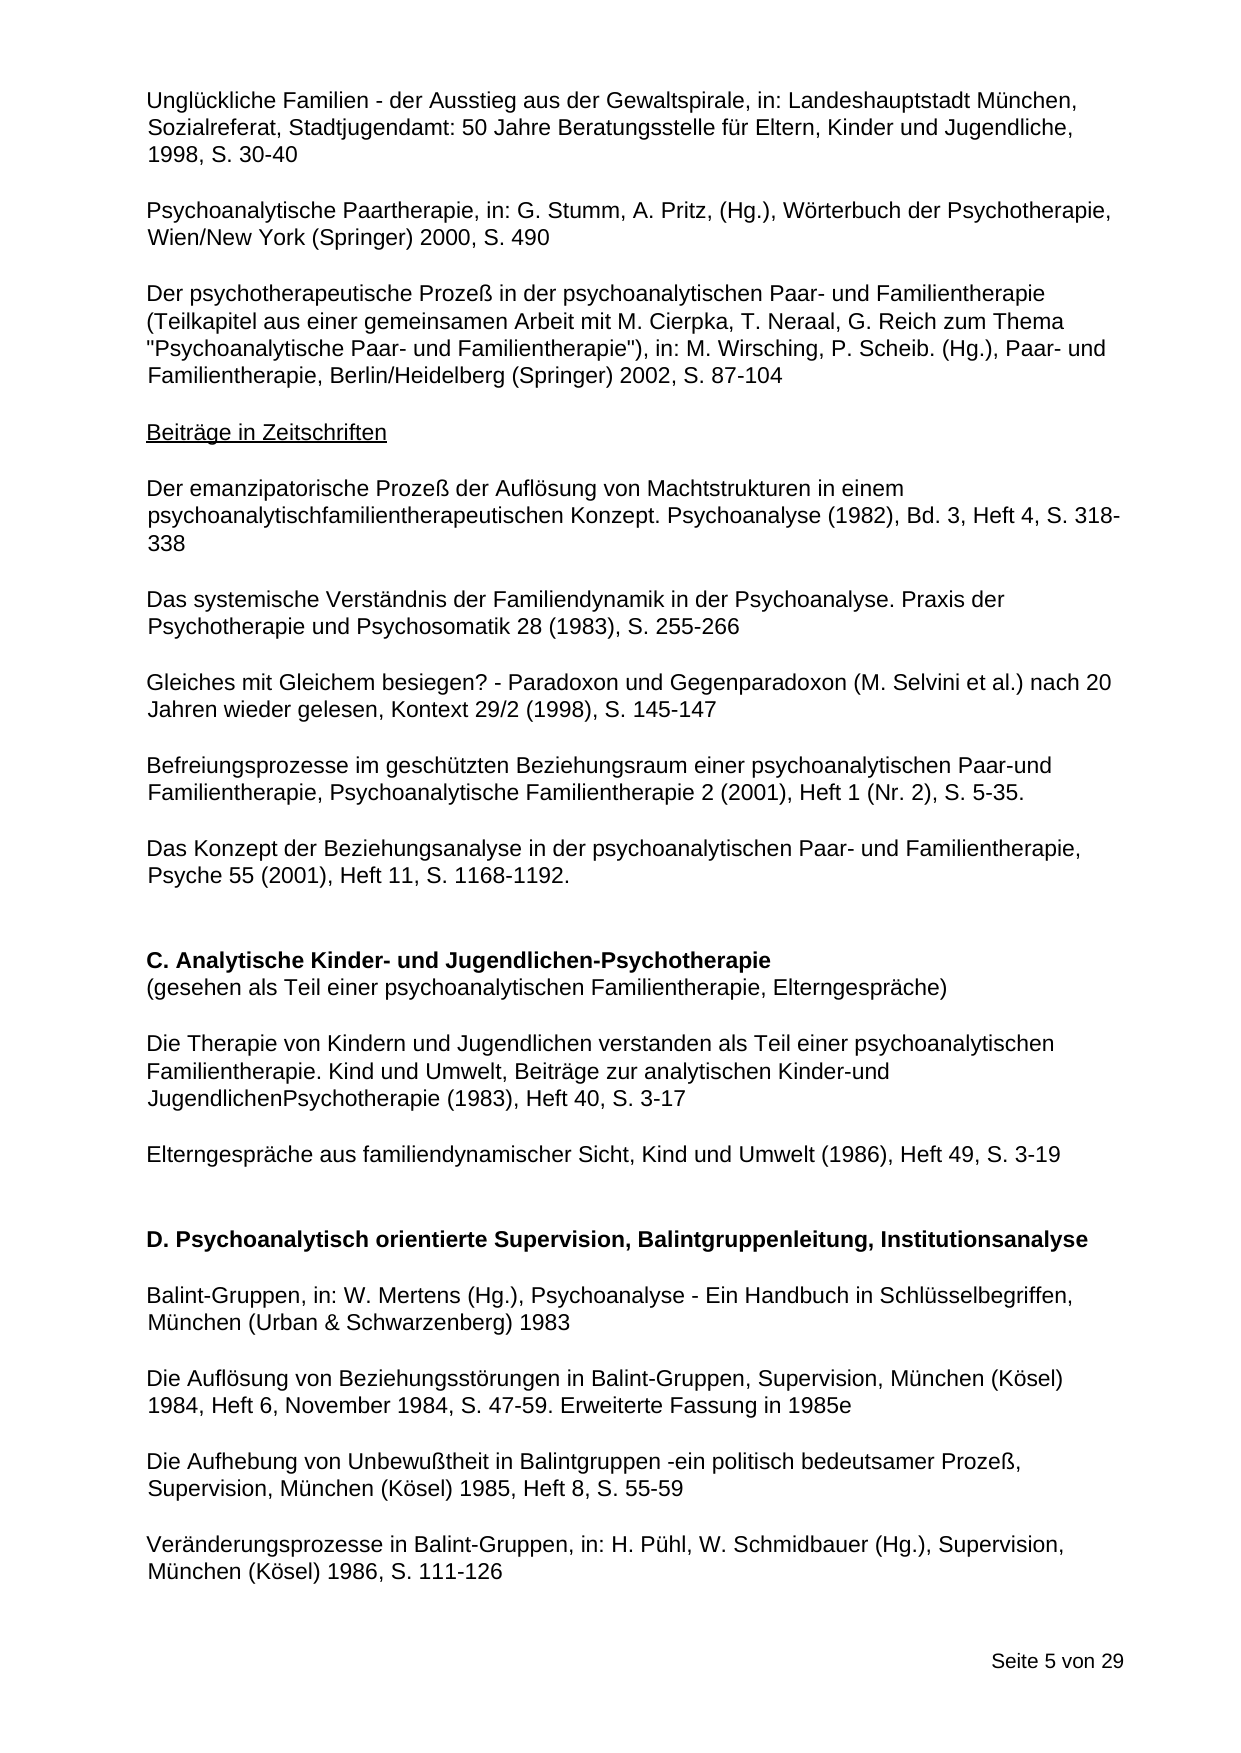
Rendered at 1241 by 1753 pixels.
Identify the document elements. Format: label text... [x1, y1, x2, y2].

text Der psychotherapeutische Prozeß in der psychoanalytischen Paar- und Familientherapie [146, 280, 1124, 307]
text Balint-Gruppen, in: W. Mertens (Hg.), Psychoanalyse - Ein Handbuch in Schlüsselbegriffen, München (Urban & Schwarzenberg) 1983 [146, 1282, 1124, 1335]
text Das Konzept der Beziehungsanalyse in der psychoanalytischen Paar- und Familientherapie, Psyche 55 (2001), Heft 11, S. 1168-1192. [146, 835, 1124, 888]
text (Teilkapitel aus einer gemeinsamen Arbeit mit M. Cierpka, T. Neraal, G. Reich zum Thema [146, 308, 1124, 334]
text Veränderungsprozesse in Balint-Gruppen, in: H. Pühl, W. Schmidbauer (Hg.), Supervision, München (Kösel) 1986, S. 111-126 [146, 1531, 1124, 1585]
text Der emanzipatorische Prozeß der Auflösung von Machtstrukturen in einem psychoanalytischfamilientherapeutischen Konzept. Psychoanalyse (1982), Bd. 3, Heft 4, S. 318-338 [146, 475, 1124, 556]
text Die Therapie von Kindern und Jugendlichen verstanden als Teil einer psychoanalytischen [146, 1030, 1124, 1057]
text Familientherapie. Kind und Umwelt, Beiträge zur analytischen Kinder-und JugendlichenPsychotherapie (1983), Heft 40, S. 3-17 [146, 1058, 1124, 1111]
text "Psychoanalytische Paar- und Familientherapie"), in: M. Wirsching, P. Scheib. (Hg.), Paar- und Familientherapie, Berlin/Heidelberg (Springer) 2002, S. 87-104 [146, 335, 1124, 389]
text Die Auflösung von Beziehungsstörungen in Balint-Gruppen, Supervision, München (Kösel) 1984, Heft 6, November 1984, S. 47-59. Erweiterte Fassung in 1985e [146, 1365, 1124, 1418]
text Die Aufhebung von Unbewußtheit in Balintgruppen -ein politisch bedeutsamer Prozeß, Supervision, München (Kösel) 1985, Heft 8, S. 55-59 [146, 1448, 1124, 1502]
text Befreiungsprozesse im geschützten Beziehungsraum einer psychoanalytischen Paar-und Familientherapie, Psychoanalytische Familientherapie 2 (2001), Heft 1 (Nr. 2), S. 5-35. [146, 752, 1124, 805]
text Elterngespräche aus familiendynamischer Sicht, Kind und Umwelt (1986), Heft 49, S. 3-19 [146, 1141, 1124, 1167]
subtitle D. Psychoanalytisch orientierte Supervision, Balintgruppenleitung, Institutionsanalyse [146, 1226, 1124, 1252]
text Gleiches mit Gleichem besiegen? - Paradoxon und Gegenparadoxon (M. Selvini et al.) nach 20 Jahren wieder gelesen, Kontext 29/2 (1998), S. 145-147 [146, 669, 1124, 722]
subtitle C. Analytische Kinder- und Jugendlichen-Psychotherapie [146, 947, 1124, 973]
text (gesehen als Teil einer psychoanalytischen Familientherapie, Elterngespräche) [146, 974, 1124, 1001]
subtitle Beiträge in Zeitschriften [146, 418, 1124, 445]
text Unglückliche Familien - der Ausstieg aus der Gewaltspirale, in: Landeshauptstadt München, Sozialreferat, Stadtjugendamt: 50 Jahre Beratungsstelle für Eltern, Kinder und Jugendliche, 1998, S. 30-40 [146, 87, 1124, 167]
text Psychoanalytische Paartherapie, in: G. Stumm, A. Pritz, (Hg.), Wörterbuch der Psychotherapie, Wien/New York (Springer) 2000, S. 490 [146, 197, 1124, 251]
text Das systemische Verständnis der Familiendynamik in der Psychoanalyse. Praxis der Psychotherapie und Psychosomatik 28 (1983), S. 255-266 [146, 586, 1124, 639]
